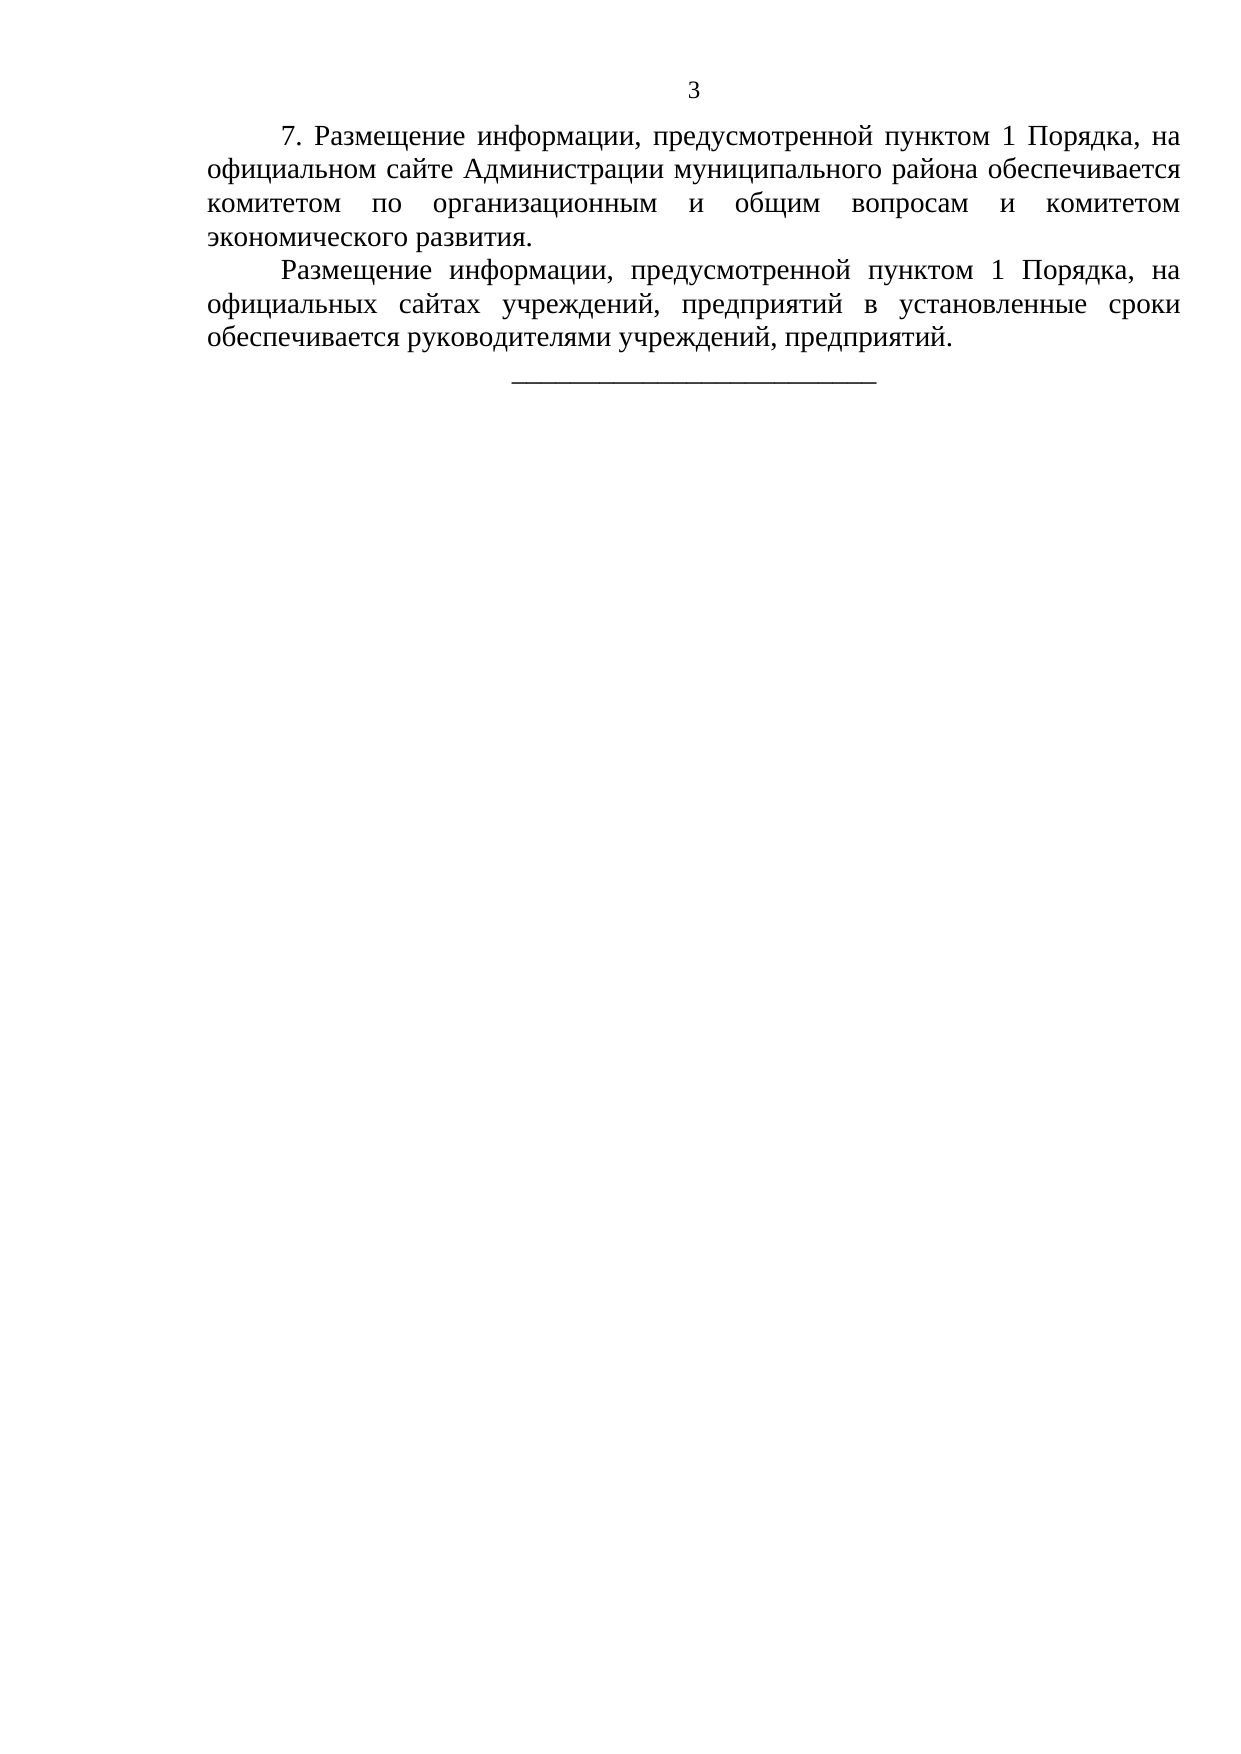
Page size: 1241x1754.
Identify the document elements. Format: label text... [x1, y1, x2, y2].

text 7. Размещение информации, предусмотренной пунктом 1 Порядка, на официальном сайте Администрации муниципального района обеспечивается комитетом по организационным и общим вопросам и комитетом экономического развития. [207, 118, 1181, 252]
text _________________________ [207, 353, 1181, 386]
text Размещение информации, предусмотренной пунктом 1 Порядка, на официальных сайтах учреждений, предприятий в установленные сроки обеспечивается руководителями учреждений, предприятий. [207, 252, 1181, 353]
